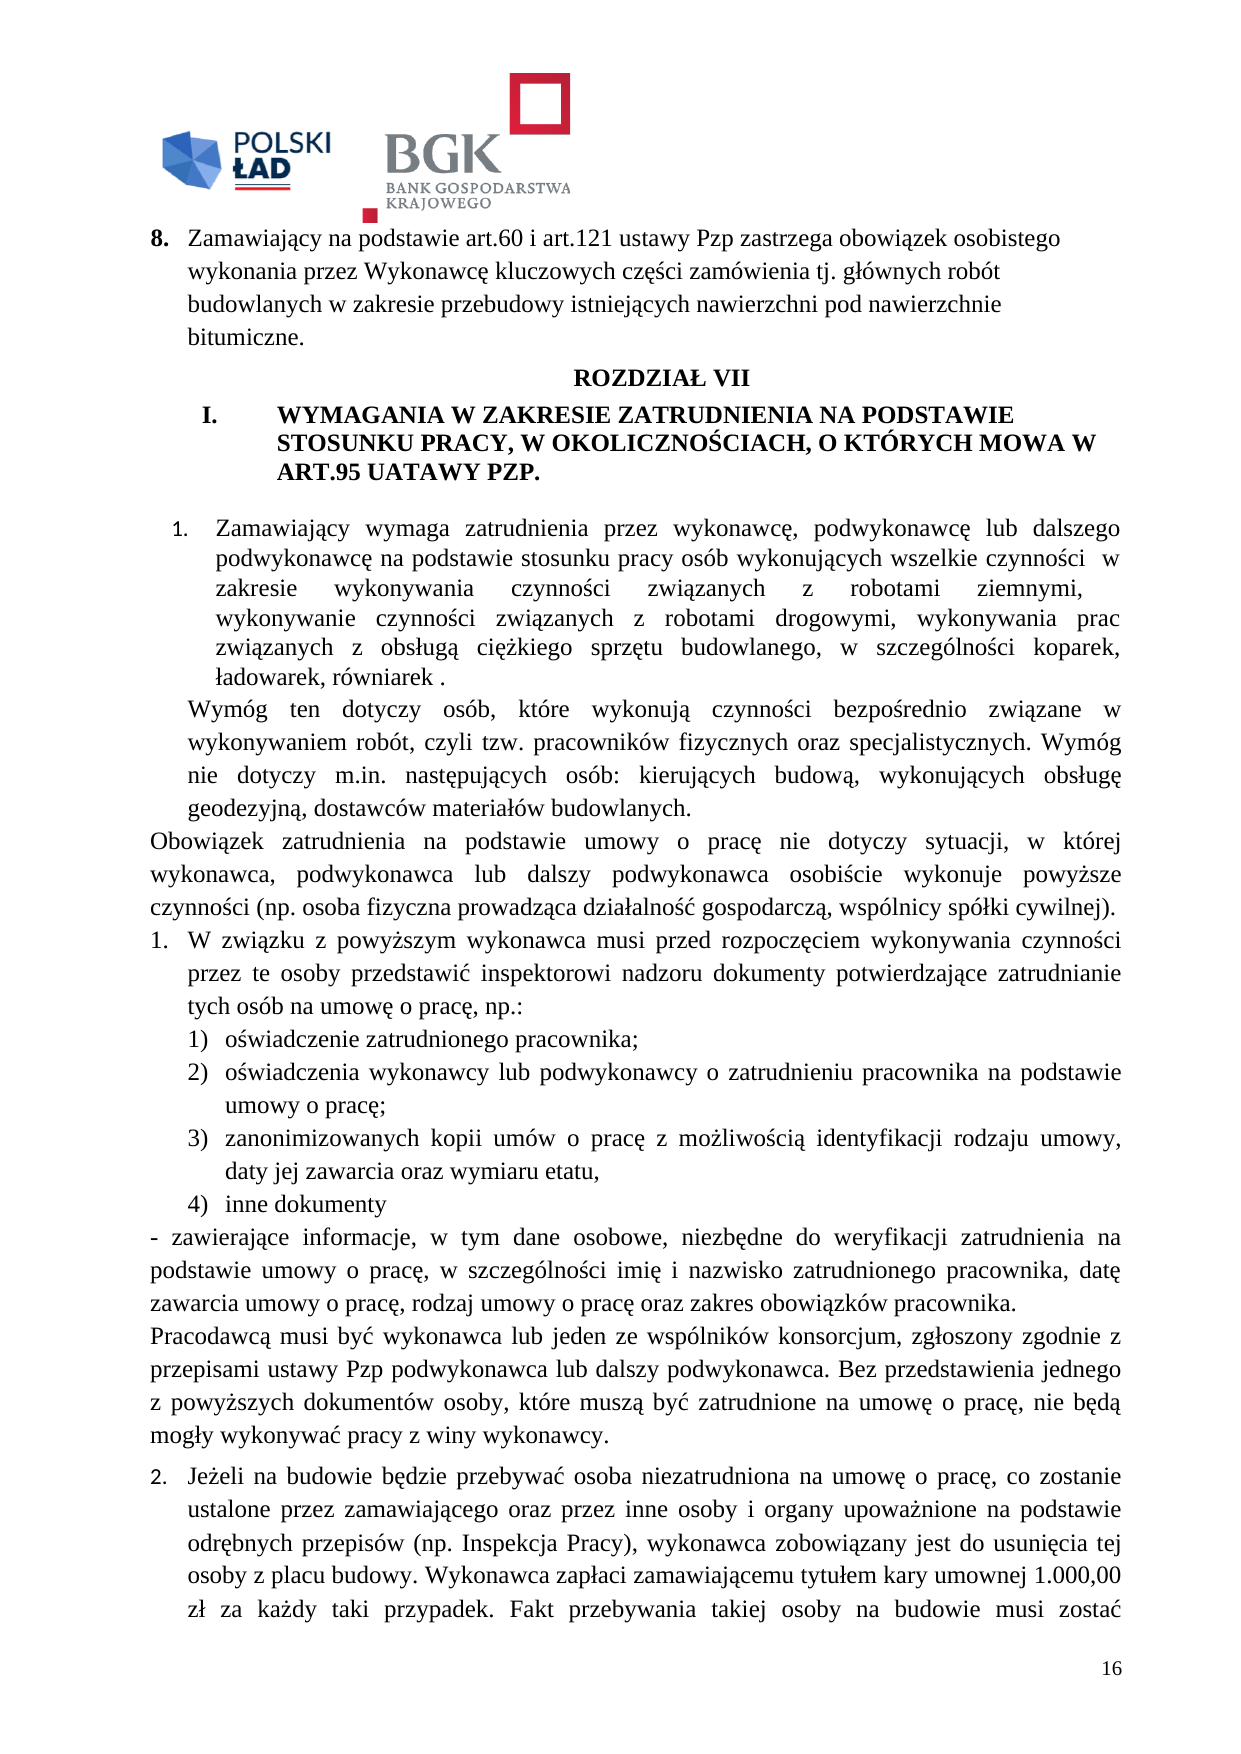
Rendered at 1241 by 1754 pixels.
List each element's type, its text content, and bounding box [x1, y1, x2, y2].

text Pracodawcą musi być wykonawca lub jeden ze wspólników konsorcjum, zgłoszony zgodnie z przepisami ustawy Pzp podwykonawca lub dalszy podwykonawca. Bez przedstawienia jednego z powyższych dokumentów osoby, które muszą być zatrudnione na umowę o pracę, nie będą mogły wykonywać pracy z winy wykonawcy. [150, 1321, 1122, 1449]
text - zawierające informacje, w tym dane osobowe, niezbędne do weryfikacji zatrudnienia na podstawie umowy o pracę, w szczególności imię i nazwisko zatrudnionego pracownika, datę zawarcia umowy o pracę, rodzaj umowy o pracę oraz zakres obowiązków pracownika. [150, 1222, 1122, 1317]
list inne dokumenty [187, 1189, 1122, 1218]
list zanonimizowanych kopii umów o pracę z możliwością identyfikacji rodzaju umowy, daty jej zawarcia oraz wymiaru etatu, [187, 1123, 1122, 1185]
picture [150, 73, 571, 223]
list Zamawiający wymaga zatrudnienia przez wykonawcę, podwykonawcę lub dalszego podwykonawcę na podstawie stosunku pracy osób wykonujących wszelkie czynności w zakresie wykonywania czynności związanych z robotami ziemnymi, wykonywanie czynności związanych z robotami drogowymi, wykonywania prac związanych z obsługą ciężkiego sprzętu budowlanego, w szczególności koparek, ładowarek, równiarek . [171, 513, 1121, 691]
list oświadczenia wykonawcy lub podwykonawcy o zatrudnieniu pracownika na podstawie umowy o pracę; [187, 1057, 1122, 1119]
list W związku z powyższym wykonawca musi przed rozpoczęciem wykonywania czynności przez te osoby przedstawić inspektorowi nadzoru dokumenty potwierdzające zatrudnianie tych osób na umowę o pracę, np.: [150, 925, 1122, 1020]
list Wymóg ten dotyczy osób, które wykonują czynności bezpośrednio związane w wykonywaniem robót, czyli tzw. pracowników fizycznych oraz specjalistycznych. Wymóg nie dotyczy m.in. następujących osób: kierujących budową, wykonujących obsługę geodezyjną, dostawców materiałów budowlanych. [187, 694, 1122, 822]
list oświadczenie zatrudnionego pracownika; [187, 1024, 1122, 1053]
list Zamawiający na podstawie art.60 i art.121 ustawy Pzp zastrzega obowiązek osobistego wykonania przez Wykonawcę kluczowych części zamówienia tj. głównych robót budowlanych w zakresie przebudowy istniejących nawierzchni pod nawierzchnie bitumiczne. [150, 223, 1122, 351]
text ROZDZIAŁ VII [202, 363, 1122, 392]
text Obowiązek zatrudnienia na podstawie umowy o pracę nie dotyczy sytuacji, w której wykonawca, podwykonawca lub dalszy podwykonawca osobiście wykonuje powyższe czynności (np. osoba fizyczna prowadząca działalność gospodarczą, wspólnicy spółki cywilnej). [150, 826, 1122, 921]
list WYMAGANIA W ZAKRESIE ZATRUDNIENIA NA PODSTAWIE STOSUNKU PRACY, W OKOLICZNOŚCIACH, O KTÓRYCH MOWA W ART.95 UATAWY PZP. [202, 400, 1122, 486]
